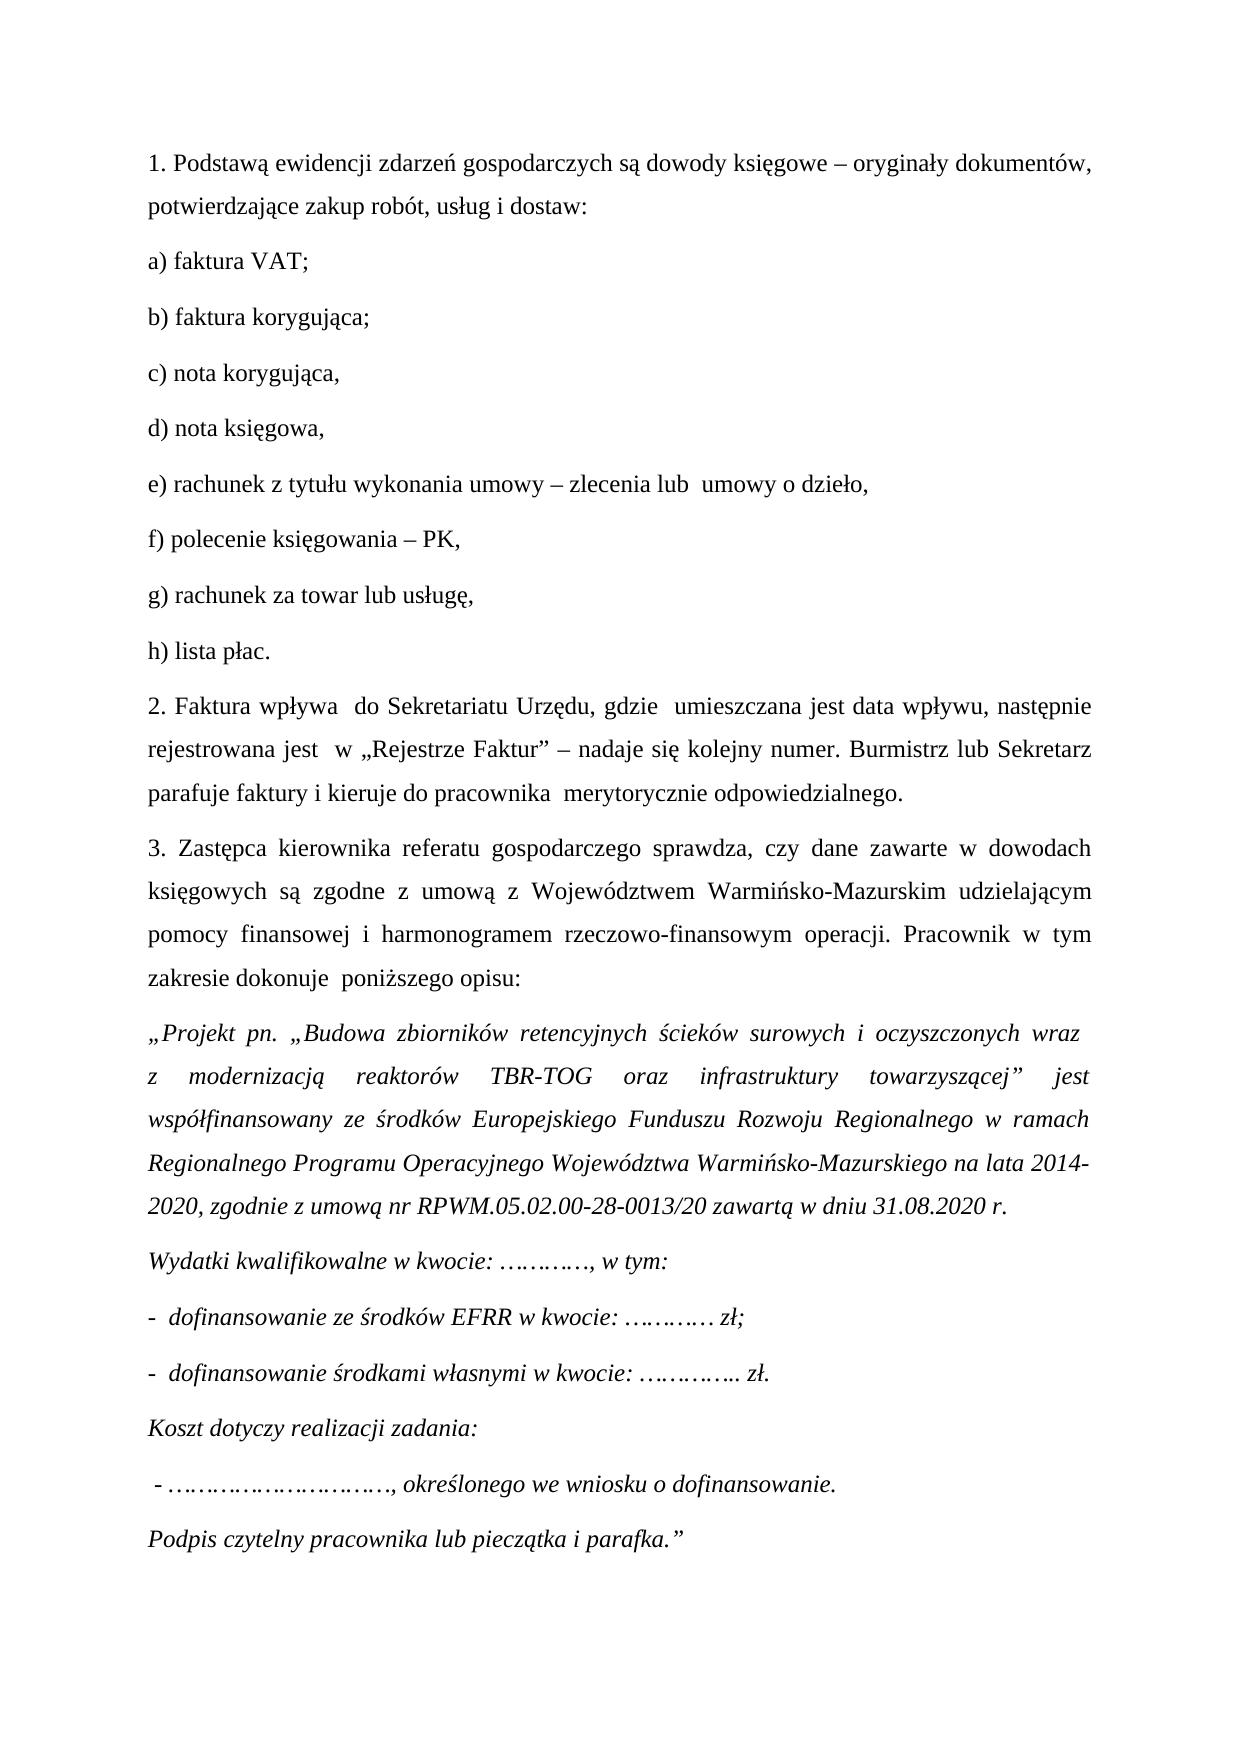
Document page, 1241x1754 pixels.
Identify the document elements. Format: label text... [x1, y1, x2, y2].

text d) nota księgowa, [148, 413, 1093, 442]
text e) rachunek z tytułu wykonania umowy – zlecenia lub umowy o dzieło, [148, 469, 1093, 498]
text b) faktura korygująca; [148, 302, 1093, 331]
text - …………………………, określonego we wniosku o dofinansowanie. [148, 1469, 1093, 1498]
text g) rachunek za towar lub usługę, [148, 580, 1093, 609]
text a) faktura VAT; [148, 246, 1093, 275]
text 3. Zastępca kierownika referatu gospodarczego sprawdza, czy dane zawarte w dowodach księgowych są zgodne z umową z Województwem Warmińsko-Mazurskim udzielającym pomocy finansowej i harmonogramem rzeczowo-finansowym operacji. Pracownik w tym zakresie dokonuje poniższego opisu: [148, 833, 1093, 991]
text h) lista płac. [148, 636, 1093, 664]
text f) polecenie księgowania – PK, [148, 524, 1093, 553]
text c) nota korygująca, [148, 358, 1093, 386]
text - dofinansowanie środkami własnymi w kwocie: ………….. zł. [148, 1358, 1093, 1386]
text Koszt dotyczy realizacji zadania: [148, 1413, 1093, 1442]
text Podpis czytelny pracownika lub pieczątka i parafka.” [148, 1524, 1093, 1553]
text - dofinansowanie ze środków EFRR w kwocie: ………… zł; [148, 1302, 1093, 1331]
text 2. Faktura wpływa do Sekretariatu Urzędu, gdzie umieszczana jest data wpływu, następnie rejestrowana jest w „Rejestrze Faktur” – nadaje się kolejny numer. Burmistrz lub Sekretarz parafuje faktury i kieruje do pracownika merytorycznie odpowiedzialnego. [148, 691, 1093, 806]
text „Projekt pn. „Budowa zbiorników retencyjnych ścieków surowych i oczyszczonych wraz z modernizacją reaktorów TBR-TOG oraz infrastruktury towarzyszącej” jest współfinansowany ze środków Europejskiego Funduszu Rozwoju Regionalnego w ramach Regionalnego Programu Operacyjnego Województwa Warmińsko-Mazurskiego na lata 2014-2020, zgodnie z umową nr RPWM.05.02.00-28-0013/20 zawartą w dniu 31.08.2020 r. [148, 1018, 1093, 1219]
text Wydatki kwalifikowalne w kwocie: …………, w tym: [148, 1246, 1093, 1275]
text 1. Podstawą ewidencji zdarzeń gospodarczych są dowody księgowe – oryginały dokumentów, potwierdzające zakup robót, usług i dostaw: [148, 148, 1093, 219]
